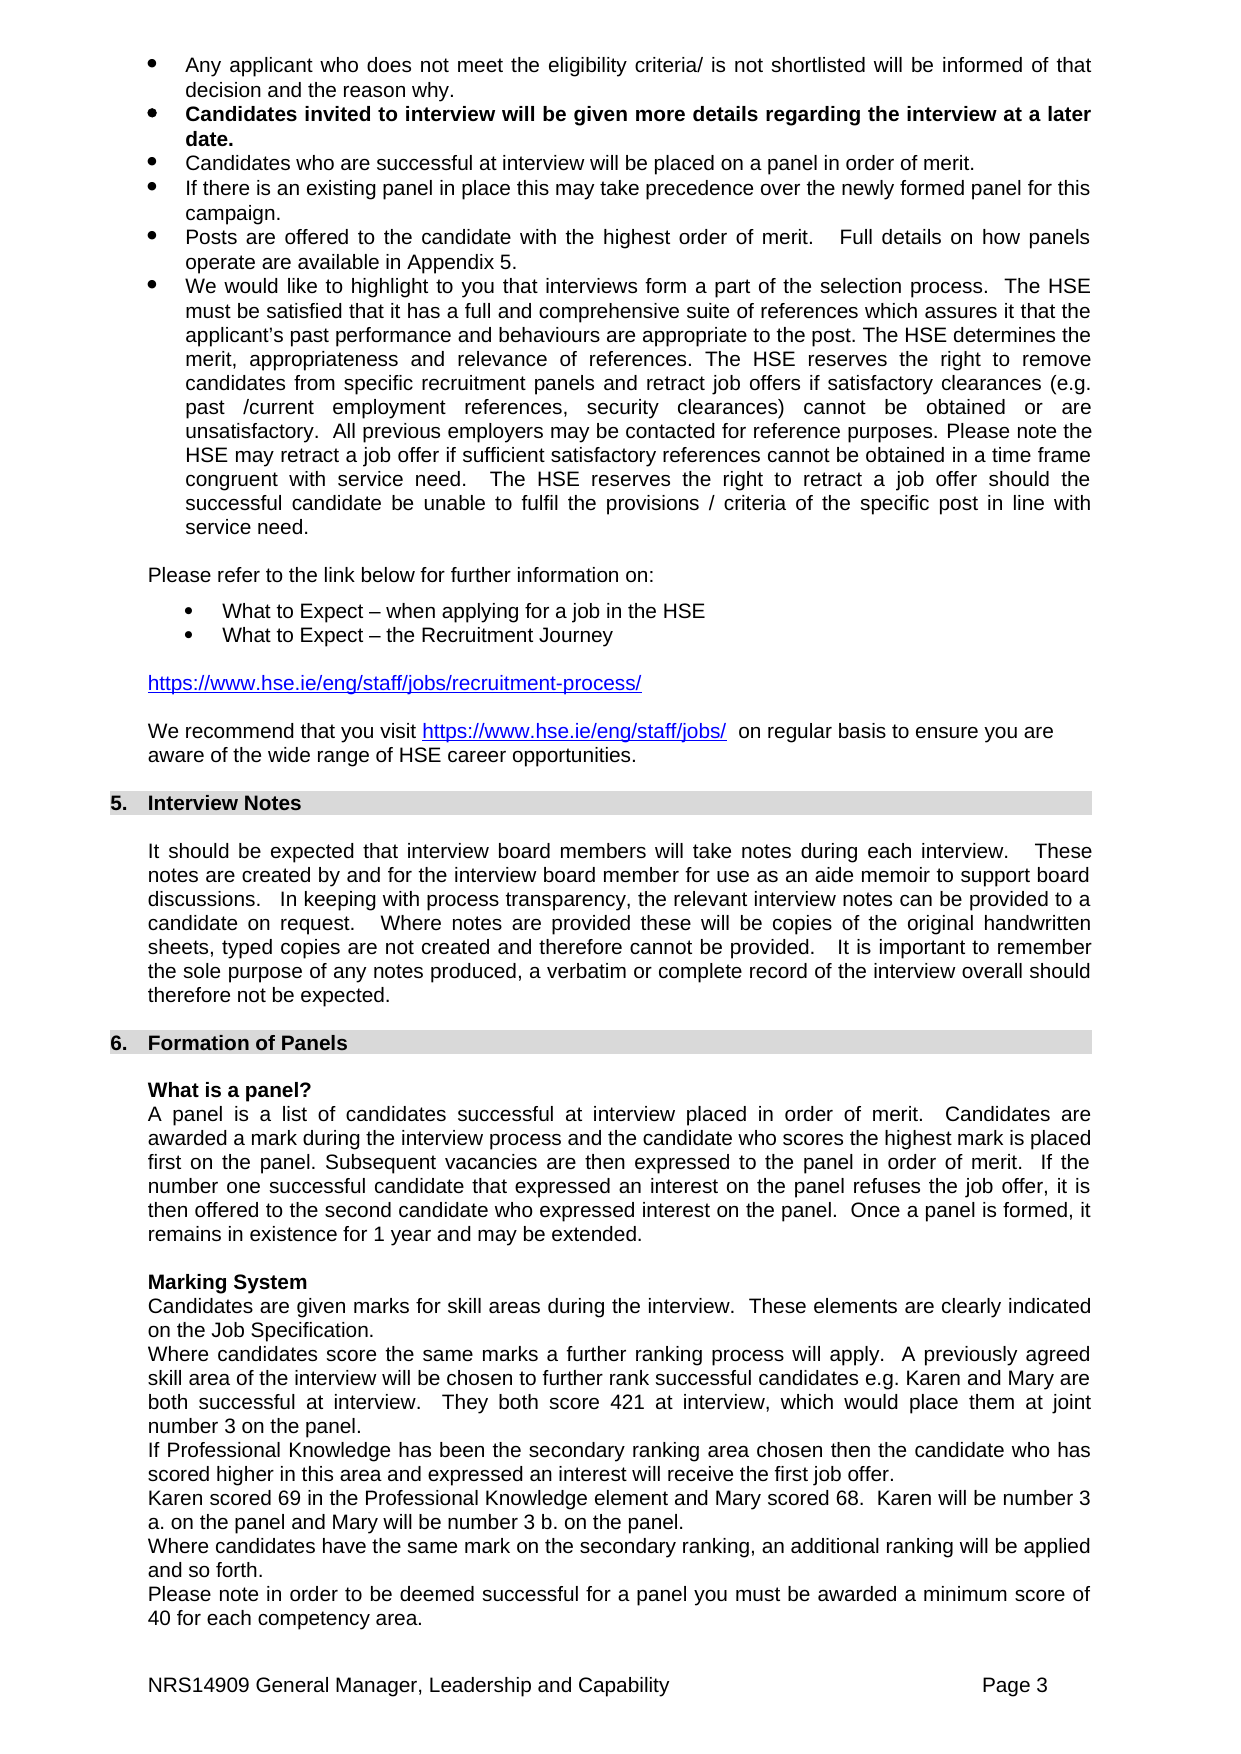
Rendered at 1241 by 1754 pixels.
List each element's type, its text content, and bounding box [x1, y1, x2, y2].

text Karen scored 69 in the Professional Knowledge element and Mary scored 68. Karen will be number 3 a. on the panel and Mary will be number 3 b. on the panel. [148, 1486, 1092, 1533]
list Posts are offered to the candidate with the highest order of merit. Full details on how panels operate are available in Appendix 5. [148, 225, 1092, 274]
list We would like to highlight to you that interviews form a part of the selection process. The must be satisfied that it has a full and comprehensive suite of references which assures it that the applicant’s past performance and behaviours are appropriate to the post. The determines the merit, appropriateness and relevance of references. The reserves the right to remove candidates from specific recruitment panels and retract job offers if satisfactory clearances (e.g. past /current employment references, security clearances) cannot be obtained or are unsatisfactory. All previous employers may be contacted for reference purposes. Please note the HSE may retract a job offer if sufficient satisfactory references cannot be obtained in a time frame congruent with service need. The reserves the right to retract a job offer should the successful candidate be unable to fulfil the provisions / criteria of the specific post in line with service need. [148, 274, 1092, 538]
text A panel is a list of candidates successful at interview placed in order of merit. Candidates are awarded a mark during the interview process and the candidate who scores the highest mark is placed first on the panel. Subsequent vacancies are then expressed to the panel in order of merit. If the number one successful candidate that expressed an interest on the panel refuses the job offer, it is then offered to the second candidate who expressed interest on the panel. Once a panel is formed, it remains in existence for 1 year and may be extended. [148, 1102, 1092, 1246]
list Formation of Panels [110, 1030, 1092, 1054]
text We recommend that you visit https://www.hse.ie/eng/staff/jobs/ on regular basis to ensure you are aware of the wide range of HSE career opportunities. [148, 719, 1092, 767]
list Interview Notes [110, 791, 1092, 815]
text Candidates are given marks for skill areas during the interview. These elements are clearly indicated on the Job Specification. [148, 1294, 1092, 1342]
list What to Expect – when applying for a job in the HSE [185, 599, 1092, 623]
text Please note in order to be deemed successful for a panel you must be awarded a minimum score of 40 for each competency area. [148, 1581, 1092, 1629]
list Any applicant who does not meet the eligibility criteria/ is not shortlisted will be informed of that decision and the reason why. [148, 53, 1092, 102]
text Please refer to the link below for further information on: [148, 562, 1092, 586]
text Marking System [148, 1270, 1092, 1294]
list If there is an existing panel in place this may take precedence over the newly formed panel for this campaign. [148, 176, 1092, 225]
text https://www.hse.ie/eng/staff/jobs/recruitment-process/ [148, 671, 1092, 695]
list What to Expect – the Recruitment Journey [185, 623, 1092, 647]
text Where candidates score the same marks a further ranking process will apply. A previously agreed skill area of the interview will be chosen to further rank successful candidates e.g. Karen and Mary are both successful at interview. They both score 421 at interview, which would place them at joint number 3 on the panel. [148, 1342, 1092, 1438]
list Candidates invited to interview will be given more details regarding the interview at a later date. [148, 102, 1092, 151]
text It should be expected that interview board members will take notes during each interview. These notes are created by and for the interview board member for use as an aide memoir to support board discussions. In keeping with process transparency, the relevant interview notes can be provided to a candidate on request. Where notes are provided these will be copies of the original handwritten sheets, typed copies are not created and therefore cannot be provided. It is important to remember the sole purpose of any notes produced, a verbatim or complete record of the interview overall should therefore not be expected. [148, 839, 1092, 1006]
list Candidates who are successful at interview will be placed on a panel in order of merit. [148, 151, 1092, 176]
text If Professional Knowledge has been the secondary ranking area chosen then the candidate who has scored higher in this area and expressed an interest will receive the first job offer. [148, 1438, 1092, 1486]
text What is a panel? [148, 1078, 1092, 1102]
text Where candidates have the same mark on the secondary ranking, an additional ranking will be applied and so forth. [148, 1533, 1092, 1581]
